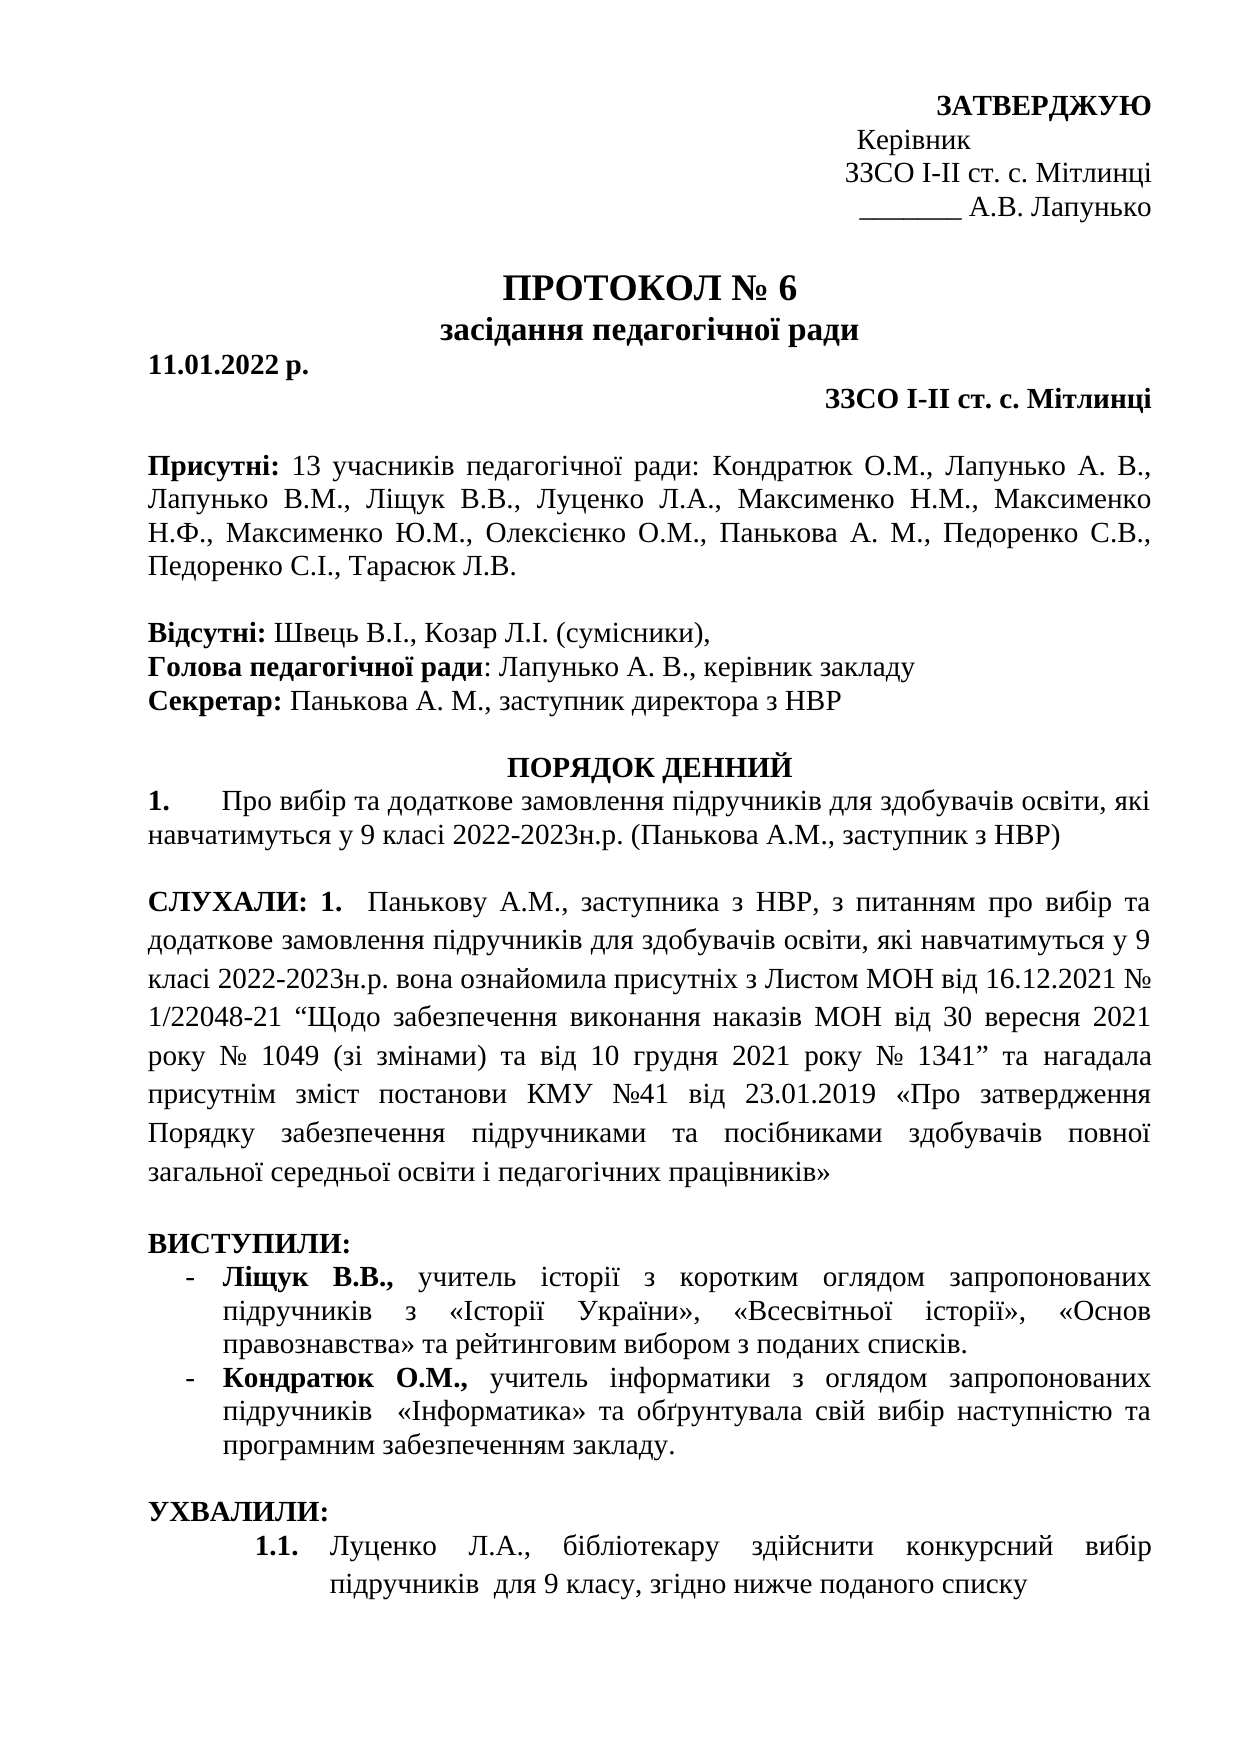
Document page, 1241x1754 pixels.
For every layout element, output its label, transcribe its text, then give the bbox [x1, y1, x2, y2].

text ЗАТВЕРДЖУЮ [148, 88, 1152, 122]
text ПОРЯДОК ДЕННИЙ [148, 750, 1152, 783]
text ВИСТУПИЛИ: [148, 1226, 1152, 1259]
text ПРОТОКОЛ № 6 [148, 266, 1152, 309]
text Присутні: 13 учасників педагогічної ради: Кондратюк О.М., Лапунько А. В., Лапунько В.М., Ліщук В.В., Луценко Л.А., Максименко Н.М., Максименко Н.Ф., Максименко Ю.М., Олексієнко О.М., Панькова А. М., Педоренко С.В., Педоренко С.І., Тарасюк Л.В. [148, 448, 1152, 582]
text ЗЗСО І-ІІ ст. с. Мітлинці [148, 156, 1152, 189]
list Кондратюк О.М., учитель інформатики з оглядом запропонованих підручників «Інформатика» та обґрунтувала свій вибір наступністю та програмним забезпеченням закладу. [185, 1360, 1152, 1461]
text Відсутні: Швець В.І., Козар Л.І. (сумісники), [148, 616, 1152, 649]
list Про вибір та додаткове замовлення підручників для здобувачів освіти, які навчатимуться у 9 класі 2022-2023н.р. (Панькова А.М., заступник з НВР) [148, 783, 1152, 850]
list Луценко Л.А., бібліотекару здійснити конкурсний вибір підручників для 9 класу, згідно нижче поданого списку [254, 1528, 1152, 1600]
text Секретар: Панькова А. М., заступник директора з НВР [148, 683, 1152, 716]
text Голова педагогічної ради: Лапунько А. В., керівник закладу [148, 649, 1152, 683]
text Керівник [148, 122, 1152, 156]
text _______ А.В. Лапунько [148, 189, 1152, 223]
text засідання педагогічної ради [148, 309, 1152, 347]
text 11.01.2022 р. [148, 347, 1152, 381]
subtitle СЛУХАЛИ: 1. Панькову А.М., заступника з НВР, з питанням про вибір та додаткове замовлення підручників для здобувачів освіти, які навчатимуться у 9 класі 2022-2023н.р. вона ознайомила присутніх з Листом МОН від 16.12.2021 № 1/22048-21 “Щодо забезпечення виконання наказів МОН від 30 вересня 2021 року № 1049 (зі змінами) та від 10 грудня 2021 року № 1341” та нагадала присутнім зміст постанови КМУ №41 від 23.01.2019 «Про затвердження Порядку забезпечення підручниками та посібниками здобувачів повної загальної середньої освіти і педагогічних працівників» [148, 884, 1152, 1187]
text УХВАЛИЛИ: [148, 1494, 1152, 1528]
list Ліщук В.В., учитель історії з коротким оглядом запропонованих підручників з «Історії України», «Всесвітньої історії», «Основ правознавства» та рейтинговим вибором з поданих списків. [185, 1259, 1152, 1360]
text ЗЗСО І-ІІ ст. с. Мітлинці [148, 381, 1152, 414]
